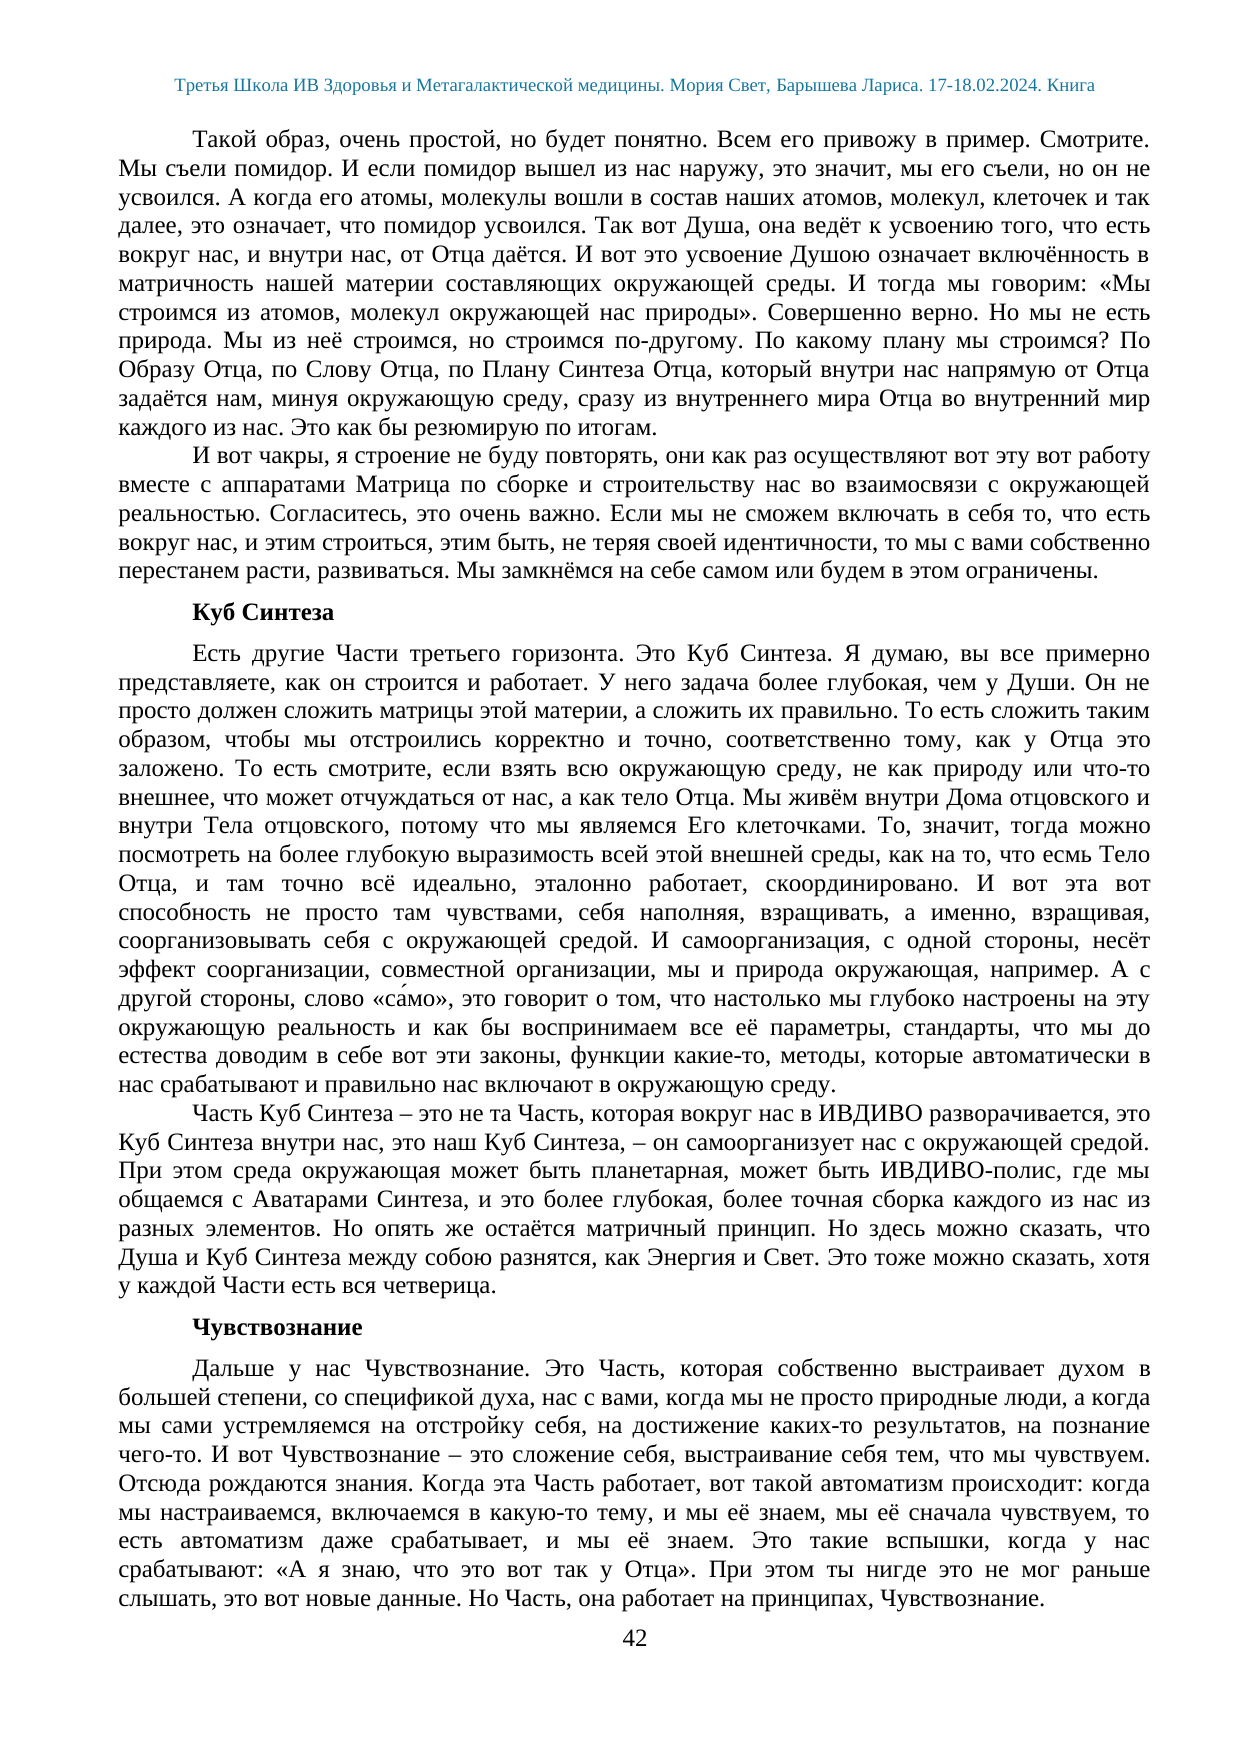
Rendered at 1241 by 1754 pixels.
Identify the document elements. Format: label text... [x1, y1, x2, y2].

text Такой образ, очень простой, но будет понятно. Всем его привожу в пример. Смотрите. Мы съели помидор. И если помидор вышел из нас наружу, это значит, мы его съели, но он не усвоился. А когда его атомы, молекулы вошли в состав наших атомов, молекул, клеточек и так далее, это означает, что помидор усвоился. Так вот Душа, она ведёт к усвоению того, что есть вокруг нас, и внутри нас, от Отца даётся. И вот это усвоение Душою означает включённость в матричность нашей материи составляющих окружающей среды. И тогда мы говорим: «Мы строимся из атомов, молекул окружающей нас природы». Совершенно верно. Но мы не есть природа. Мы из неё строимся, но строимся по-другому. По какому плану мы строимся? По Образу Отца, по Слову Отца, по Плану Синтеза Отца, который внутри нас напрямую от Отца задаётся нам, минуя окружающую среду, сразу из внутреннего мира Отца во внутренний мир каждого из нас. Это как бы резюмирую по итогам. [118, 124, 1152, 440]
text Чувствознание [118, 1312, 1152, 1340]
text Часть Куб Синтеза – это не та Часть, которая вокруг нас в ИВДИВО разворачивается, это Куб Синтеза внутри нас, это наш Куб Синтеза, – он самоорганизует нас с окружающей средой. При этом среда окружающая может быть планетарная, может быть ИВДИВО-полис, где мы общаемся с Аватарами Синтеза, и это более глубокая, более точная сборка каждого из нас из разных элементов. Но опять же остаётся матричный принцип. Но здесь можно сказать, что Душа и Куб Синтеза между собою разнятся, как Энергия и Свет. Это тоже можно сказать, хотя у каждой Части есть вся четверица. [118, 1098, 1152, 1299]
text И вот чакры, я строение не буду повторять, они как раз осуществляют вот эту вот работу вместе с аппаратами Матрица по сборке и строительству нас во взаимосвязи с окружающей реальностью. Согласитесь, это очень важно. Если мы не сможем включать в себя то, что есть вокруг нас, и этим строиться, этим быть, не теряя своей идентичности, то мы с вами собственно перестанем расти, развиваться. Мы замкнёмся на себе самом или будем в этом ограничены. [118, 440, 1152, 584]
text Дальше у нас Чувствознание. Это Часть, которая собственно выстраивает духом в большей степени, со спецификой духа, нас с вами, когда мы не просто природные люди, а когда мы сами устремляемся на отстройку себя, на достижение каких-то результатов, на познание чего-то. И вот Чувствознание – это сложение себя, выстраивание себя тем, что мы чувствуем. Отсюда рождаются знания. Когда эта Часть работает, вот такой автоматизм происходит: когда мы настраиваемся, включаемся в какую-то тему, и мы её знаем, мы её сначала чувствуем, то есть автоматизм даже срабатывает, и мы её знаем. Это такие вспышки, когда у нас срабатывают: «А я знаю, что это вот так у Отца». При этом ты нигде это не мог раньше слышать, это вот новые данные. Но Часть, она работает на принципах, Чувствознание. [118, 1353, 1152, 1612]
text Куб Синтеза [118, 597, 1152, 625]
text Есть другие Части третьего горизонта. Это Куб Синтеза. Я думаю, вы все примерно представляете, как он строится и работает. У него задача более глубокая, чем у Души. Он не просто должен сложить матрицы этой материи, а сложить их правильно. То есть сложить таким образом, чтобы мы отстроились корректно и точно, соответственно тому, как у Отца это заложено. То есть смотрите, если взять всю окружающую среду, не как природу или что-то внешнее, что может отчуждаться от нас, а как тело Отца. Мы живём внутри Дома отцовского и внутри Тела отцовского, потому что мы являемся Его клеточками. То, значит, тогда можно посмотреть на более глубокую выразимость всей этой внешней среды, как на то, что есмь Тело Отца, и там точно всё идеально, эталонно работает, скоординировано. И вот эта вот способность не просто там чувствами, себя наполняя, взращивать, а именно, взращивая, соорганизовывать себя с окружающей средой. И самоорганизация, с одной стороны, несёт эффект соорганизации, совместной организации, мы и природа окружающая, например. А с другой стороны, слово «са́мо», это говорит о том, что настолько мы глубоко настроены на эту окружающую реальность и как бы воспринимаем все её параметры, стандарты, что мы до естества доводим в себе вот эти законы, функции какие-то, методы, которые автоматически в нас срабатывают и правильно нас включают в окружающую среду. [118, 638, 1152, 1098]
